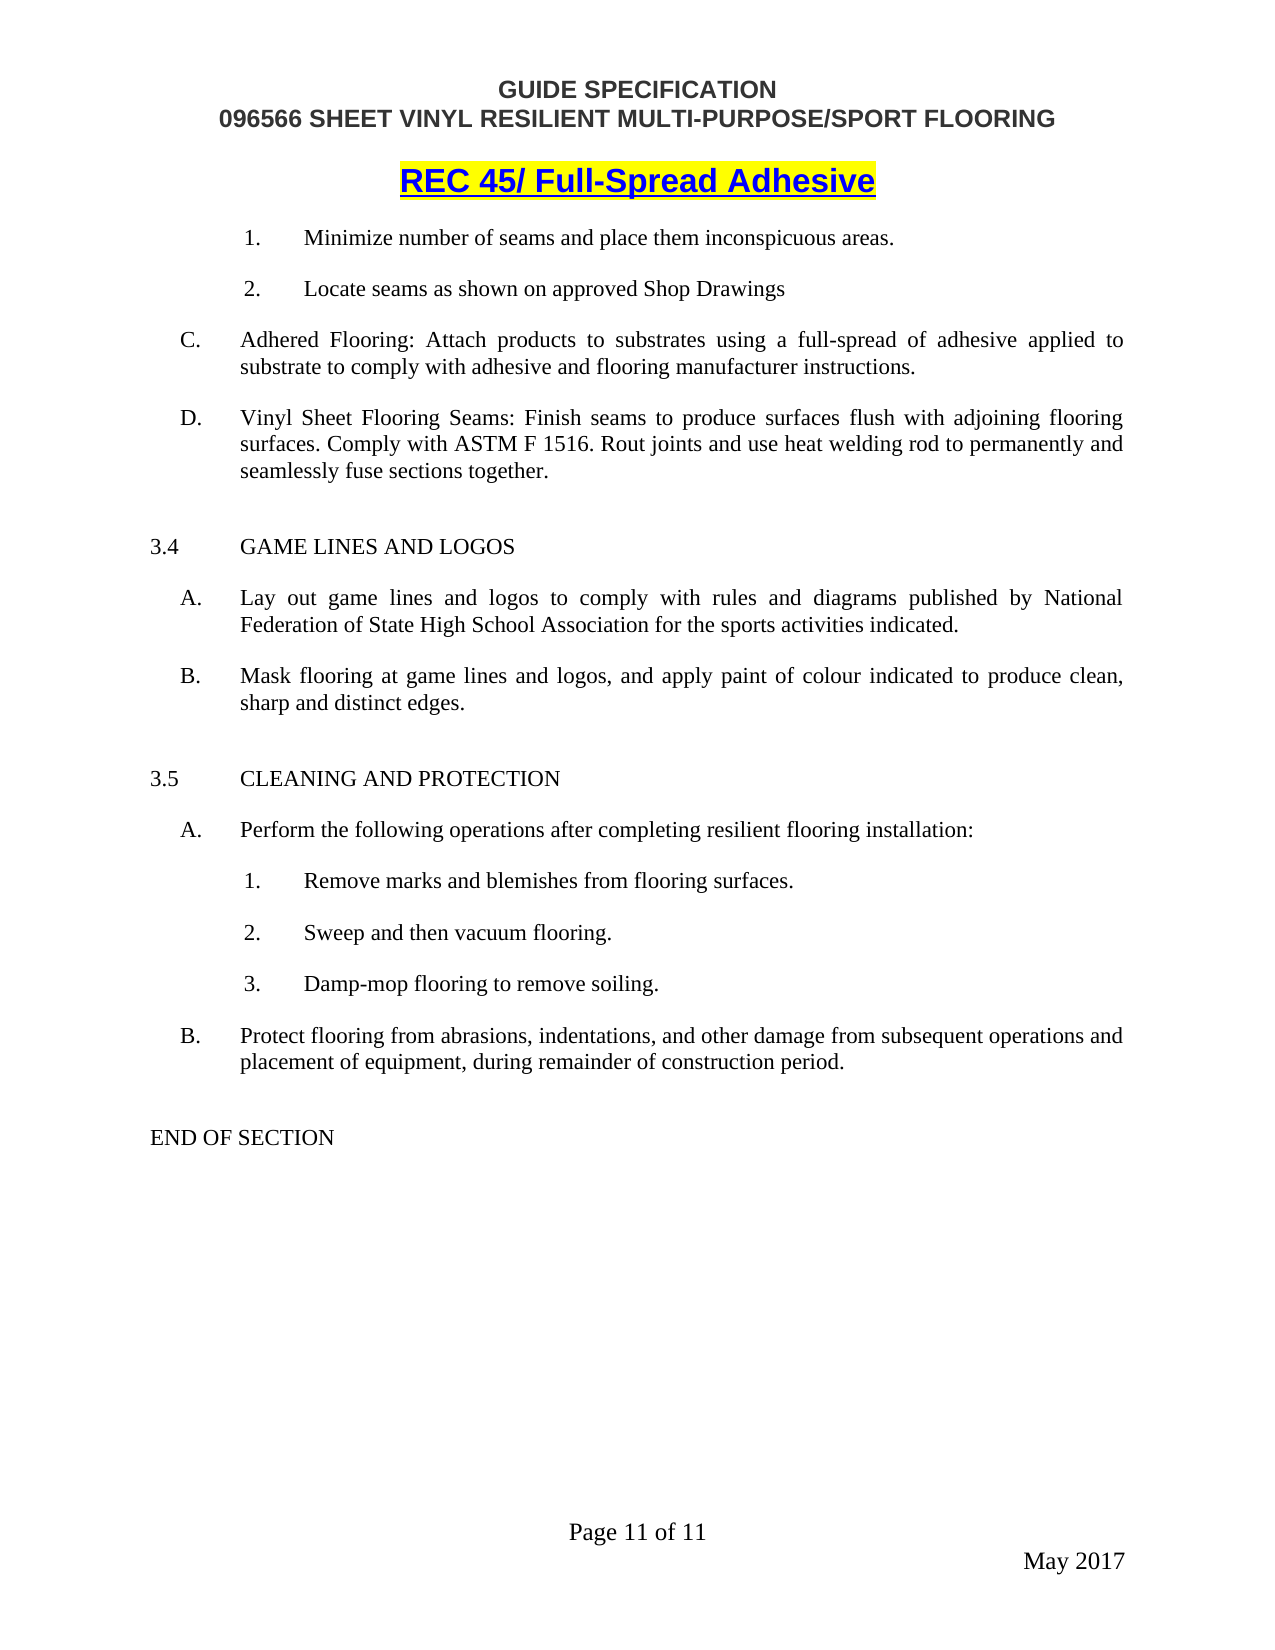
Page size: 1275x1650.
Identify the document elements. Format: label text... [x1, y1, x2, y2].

text Damp-mop flooring to remove soiling. [244, 970, 1125, 997]
text GAME LINES AND LOGOS [150, 533, 1125, 559]
text Sweep and then vacuum flooring. [244, 919, 1125, 945]
text Adhered Flooring: Attach products to substrates using a full-spread of adhesive applied to substrate to comply with adhesive and flooring manufacturer instructions. [180, 326, 1125, 379]
text Lay out game lines and logos to comply with rules and diagrams published by National Federation of State High School Association for the sports activities indicated. [180, 584, 1125, 637]
text Vinyl Sheet Flooring Seams: Finish seams to produce surfaces flush with adjoining flooring surfaces. Comply with ASTM F 1516. Rout joints and use heat welding rod to permanently and seamlessly fuse sections together. [180, 404, 1125, 483]
text END OF SECTION [150, 1124, 1125, 1151]
text Mask flooring at game lines and logos, and apply paint of colour indicated to produce clean, sharp and distinct edges. [180, 662, 1125, 715]
text Protect flooring from abrasions, indentations, and other damage from subsequent operations and placement of equipment, during remainder of construction period. [180, 1022, 1125, 1074]
text Minimize number of seams and place them inconspicuous areas. [244, 224, 1125, 250]
text CLEANING AND PROTECTION [150, 765, 1125, 791]
text Locate seams as shown on approved Shop Drawings [244, 275, 1125, 301]
text Perform the following operations after completing resilient flooring installation: [180, 816, 1125, 843]
text Remove marks and blemishes from flooring surfaces. [244, 868, 1125, 894]
